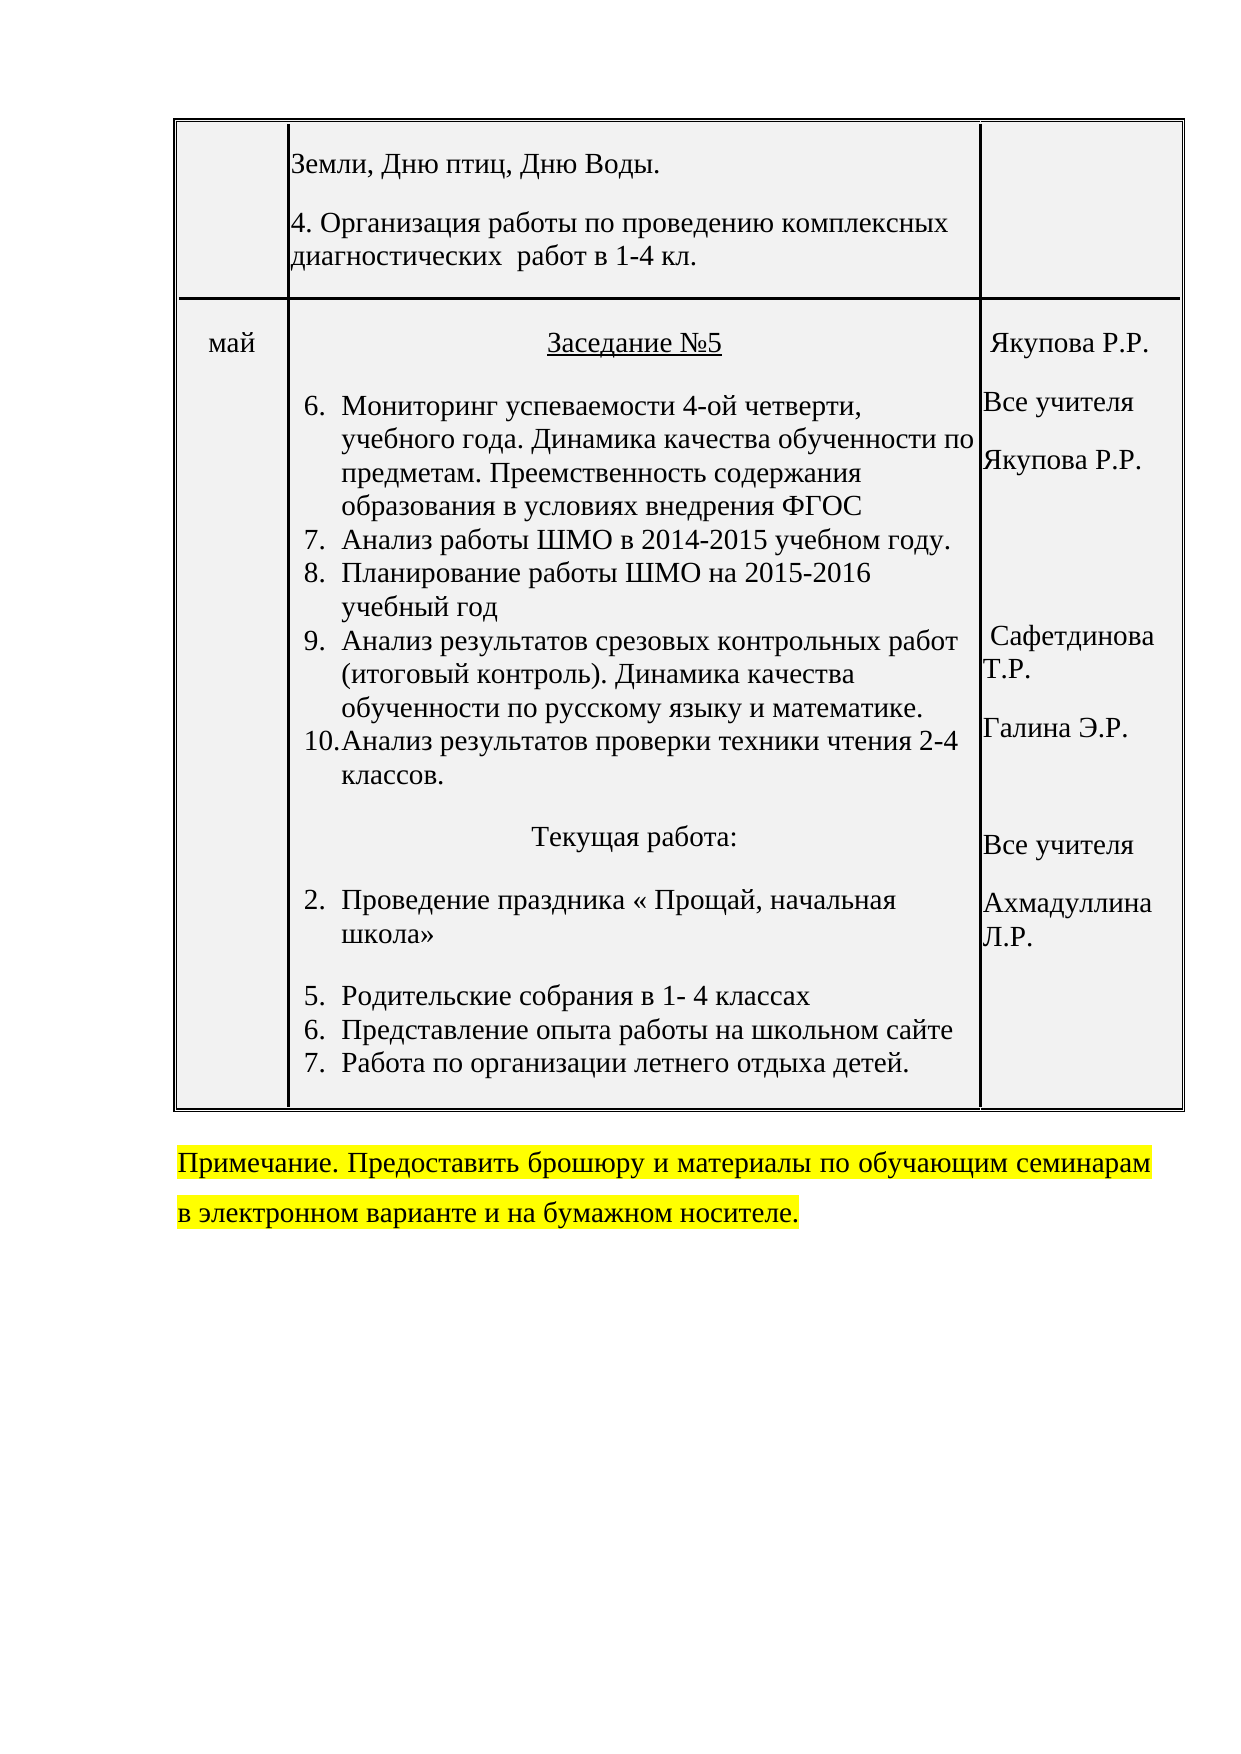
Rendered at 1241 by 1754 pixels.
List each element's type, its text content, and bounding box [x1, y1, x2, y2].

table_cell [288, 122, 980, 297]
text Примечание. Предоставить брошюру и материалы по обучающим семинарам в электронном варианте и на бумажном носителе. [177, 1179, 1152, 1229]
table_cell Заседание №5 Мониторинг успеваемости 4-ой четверти, учебного года. Динамика качества обученности по предметам. Преемственность содержания образования в условиях внедрения ФГОС Анализ работы ШМО в 2014-2015 учебном году. Планирование работы ШМО на 2015-2016 учебный год Анализ результатов срезовых контрольных работ (итоговый контроль). Динамика качества обученности по русскому языку и математике. Анализ результатов проверки техники чтения 2-4 классов. Текущая работа: Проведение праздника « Прощай, начальная школа» Родительские собрания в 1- 4 классах Представление опыта работы на школьном сайте Работа по организации летнего отдыха детей. [288, 300, 980, 1108]
table_cell апрель [177, 122, 288, 297]
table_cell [980, 122, 1182, 297]
table_cell Якупова Р.Р. Все учителя Якупова Р.Р. Сафетдинова Т.Р. Галина Э.Р. Все учителя Ахмадуллина Л.Р. [980, 297, 1182, 1108]
table_cell май [177, 297, 288, 1108]
